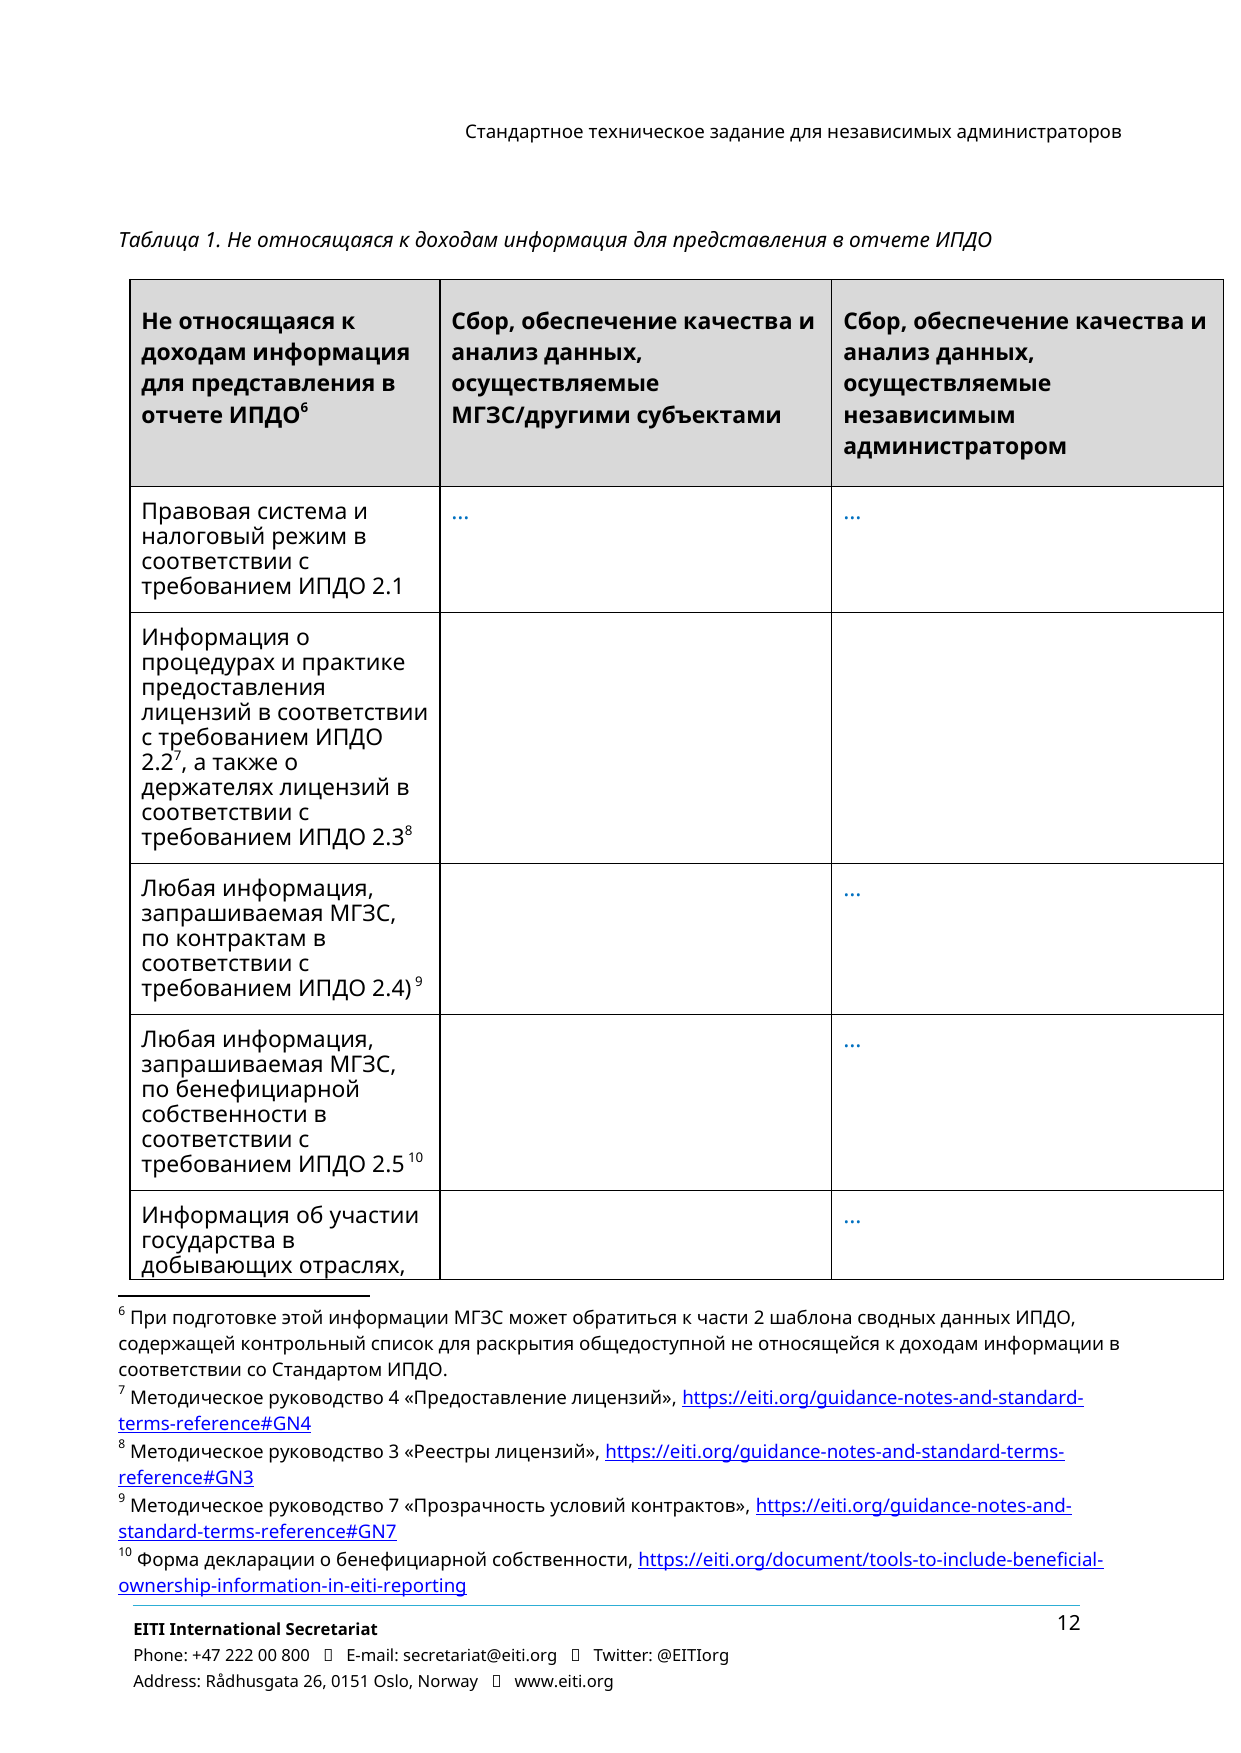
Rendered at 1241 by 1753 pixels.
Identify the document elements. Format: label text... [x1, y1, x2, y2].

text Таблица 1. Не относящаяся к доходам информация для представления в отчете ИПДО [118, 225, 1122, 254]
table_cell [441, 864, 831, 1014]
table_cell … [441, 487, 831, 612]
table_cell … [832, 487, 1223, 612]
table_cell Любая информация, запрашиваемая МГЗС, по бенефициарной собственности в соответствии с требованием ИПДО 2.5 [131, 1015, 439, 1190]
table_cell [441, 613, 831, 863]
table_cell Информация о процедурах и практике предоставления лицензий в соответствии с требованием ИПДО 2.2, а также о держателях лицензий в соответствии с требованием ИПДО 2.3 [131, 613, 439, 863]
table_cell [131, 1191, 439, 1279]
table_cell … [832, 864, 1223, 1014]
table_header Не относящаяся к доходам информация для представления в отчете ИПДО [131, 280, 439, 486]
table_cell Любая информация, запрашиваемая МГЗС, по контрактам в соответствии с требованием ИПДО 2.4) [131, 864, 439, 1014]
table_cell … [832, 1191, 1223, 1279]
table_header Сбор, обеспечение качества и анализ данных, осуществляемые независимым администратором [832, 280, 1223, 486]
table_cell [441, 1191, 831, 1279]
table_cell [832, 613, 1223, 863]
table_cell [441, 1015, 831, 1190]
table_header Сбор, обеспечение качества и анализ данных, осуществляемые МГЗС/другими субъектами [441, 280, 831, 486]
table_cell … [832, 1015, 1223, 1190]
table_cell Правовая система и налоговый режим в соответствии с требованием ИПДО 2.1 [131, 487, 439, 612]
